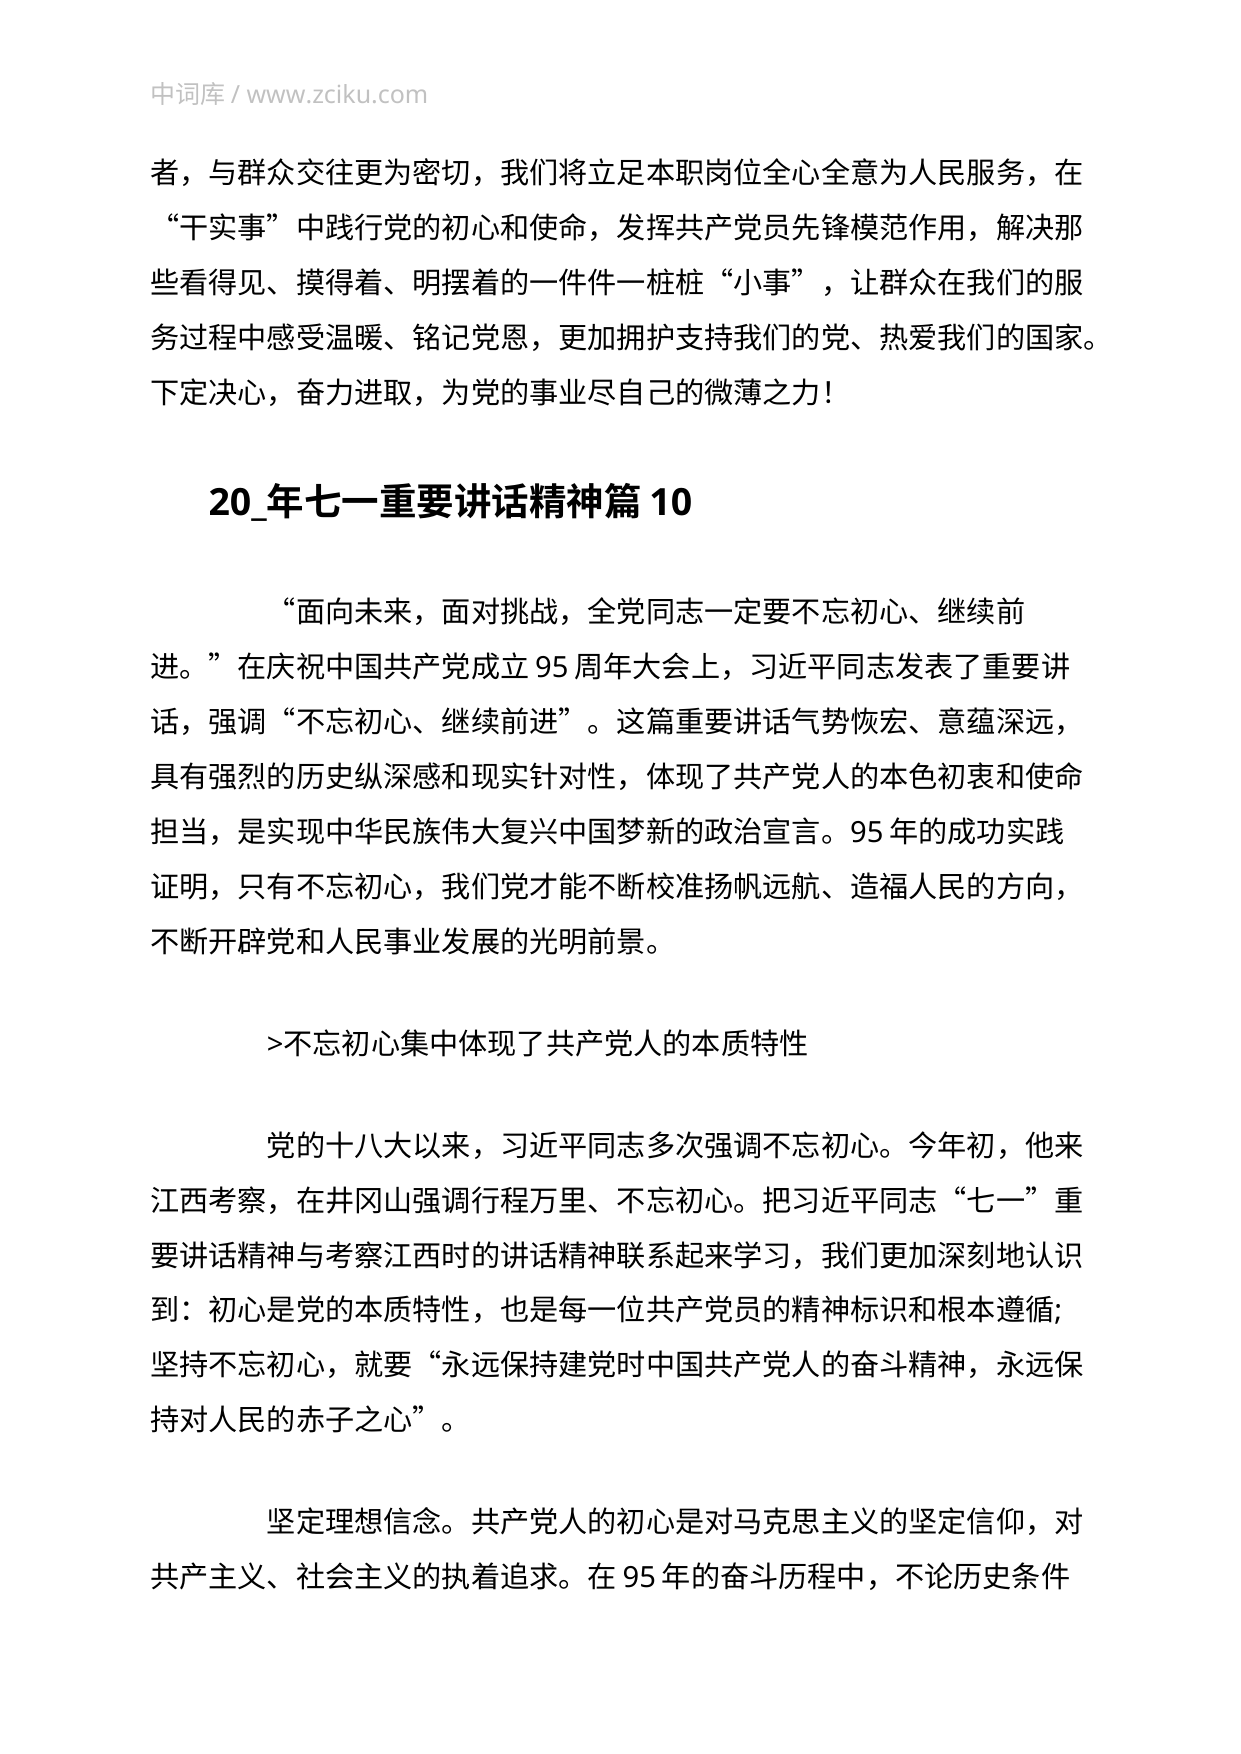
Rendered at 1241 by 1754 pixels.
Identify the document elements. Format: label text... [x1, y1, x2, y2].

text “面向未来，面对挑战，全党同志一定要不忘初心、继续前进。”在庆祝中国共产党成立95周年大会上，习近平同志发表了重要讲话，强调“不忘初心、继续前进”。这篇重要讲话气势恢宏、意蕴深远，具有强烈的历史纵深感和现实针对性，体现了共产党人的本色初衷和使命担当，是实现中华民族伟大复兴中国梦新的政治宣言。95年的成功实践证明，只有不忘初心，我们党才能不断校准扬帆远航、造福人民的方向，不断开辟党和人民事业发展的光明前景。 [150, 589, 1090, 961]
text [150, 150, 1090, 412]
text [150, 1499, 1090, 1596]
text >不忘初心集中体现了共产党人的本质特性 [150, 1020, 1090, 1063]
text 党的十八大以来，习近平同志多次强调不忘初心。今年初，他来江西考察，在井冈山强调行程万里、不忘初心。把习近平同志“七一”重要讲话精神与考察江西时的讲话精神联系起来学习，我们更加深刻地认识到：初心是党的本质特性，也是每一位共产党员的精神标识和根本遵循;坚持不忘初心，就要“永远保持建党时中国共产党人的奋斗精神，永远保持对人民的赤子之心”。 [150, 1122, 1090, 1439]
text 20_年七一重要讲话精神篇10 [150, 471, 1090, 526]
